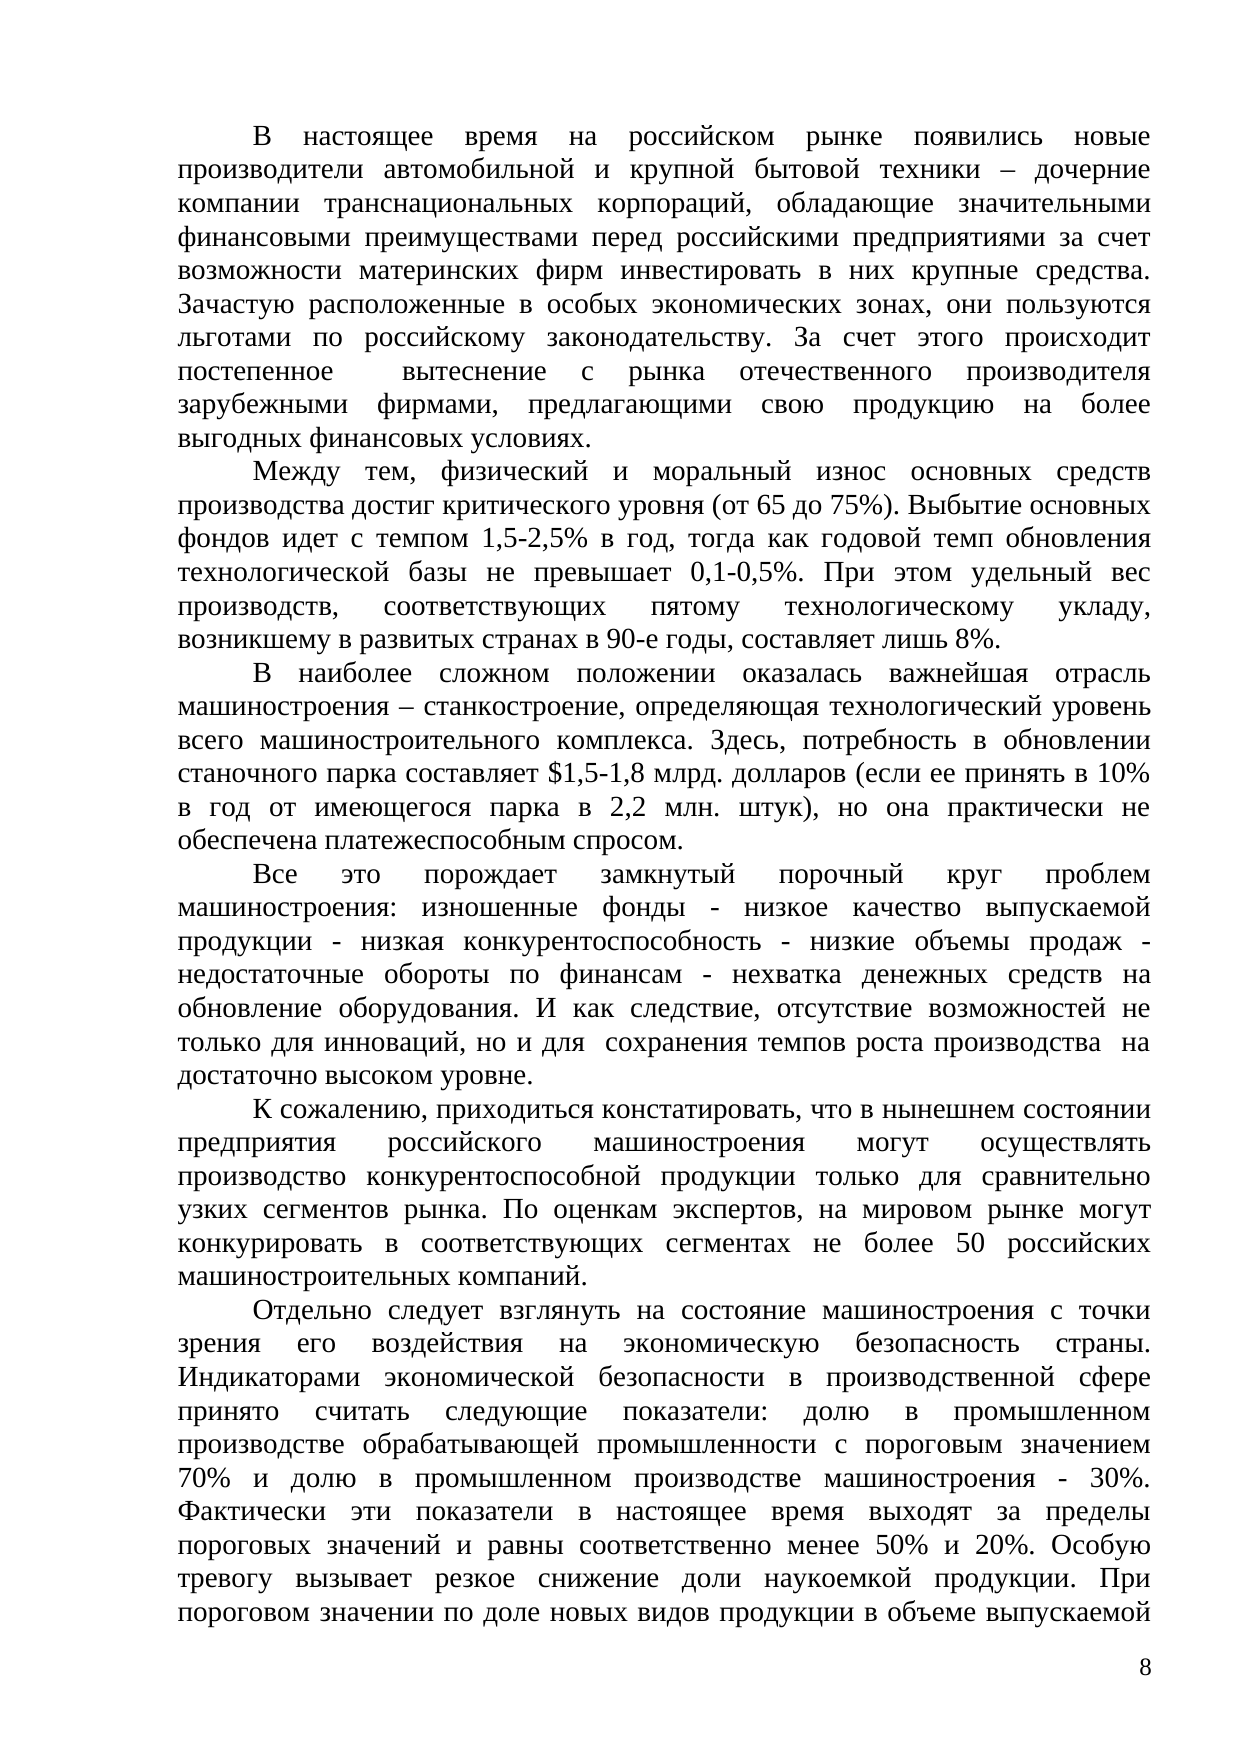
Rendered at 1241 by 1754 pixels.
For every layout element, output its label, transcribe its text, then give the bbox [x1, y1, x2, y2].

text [177, 1292, 1152, 1627]
text В настоящее время на российском рынке появились новые производители автомобильной и крупной бытовой техники – дочерние компании транснациональных корпораций, обладающие значительными финансовыми преимуществами перед российскими предприятиями за счет возможности материнских фирм инвестировать в них крупные средства. Зачастую расположенные в особых экономических зонах, они пользуются льготами по российскому законодательству. За счет этого происходит постепенное вытеснение с рынка отечественного производителя зарубежными фирмами, предлагающими свою продукцию на более выгодных финансовых условиях. [177, 118, 1152, 453]
text Между тем, физический и моральный износ основных средств производства достиг критического уровня (от 65 до 75%). Выбытие основных фондов идет с темпом 1,5-2,5% в год, тогда как годовой темп обновления технологической базы не превышает 0,1-0,5%. При этом удельный вес производств, соответствующих пятому технологическому укладу, возникшему в развитых странах в 90-е годы, составляет лишь 8%. [177, 453, 1152, 655]
text К сожалению, приходиться констатировать, что в нынешнем состоянии предприятия российского машиностроения могут осуществлять производство конкурентоспособной продукции только для сравнительно узких сегментов рынка. По оценкам экспертов, на мировом рынке могут конкурировать в соответствующих сегментах не более 50 российских машиностроительных компаний. [177, 1091, 1152, 1292]
text В наиболее сложном положении оказалась важнейшая отрасль машиностроения – станкостроение, определяющая технологический уровень всего машиностроительного комплекса. Здесь, потребность в обновлении станочного парка составляет $1,5-1,8 млрд. долларов (если ее принять в 10% в год от имеющегося парка в 2,2 млн. штук), но она практически не обеспечена платежеспособным спросом. [177, 655, 1152, 856]
text Все это порождает замкнутый порочный круг проблем машиностроения: изношенные фонды - низкое качество выпускаемой продукции - низкая конкурентоспособность - низкие объемы продаж - недостаточные обороты по финансам - нехватка денежных средств на обновление оборудования. И как следствие, отсутствие возможностей не только для инноваций, но и для сохранения темпов роста производства на достаточно высоком уровне. [177, 856, 1152, 1091]
